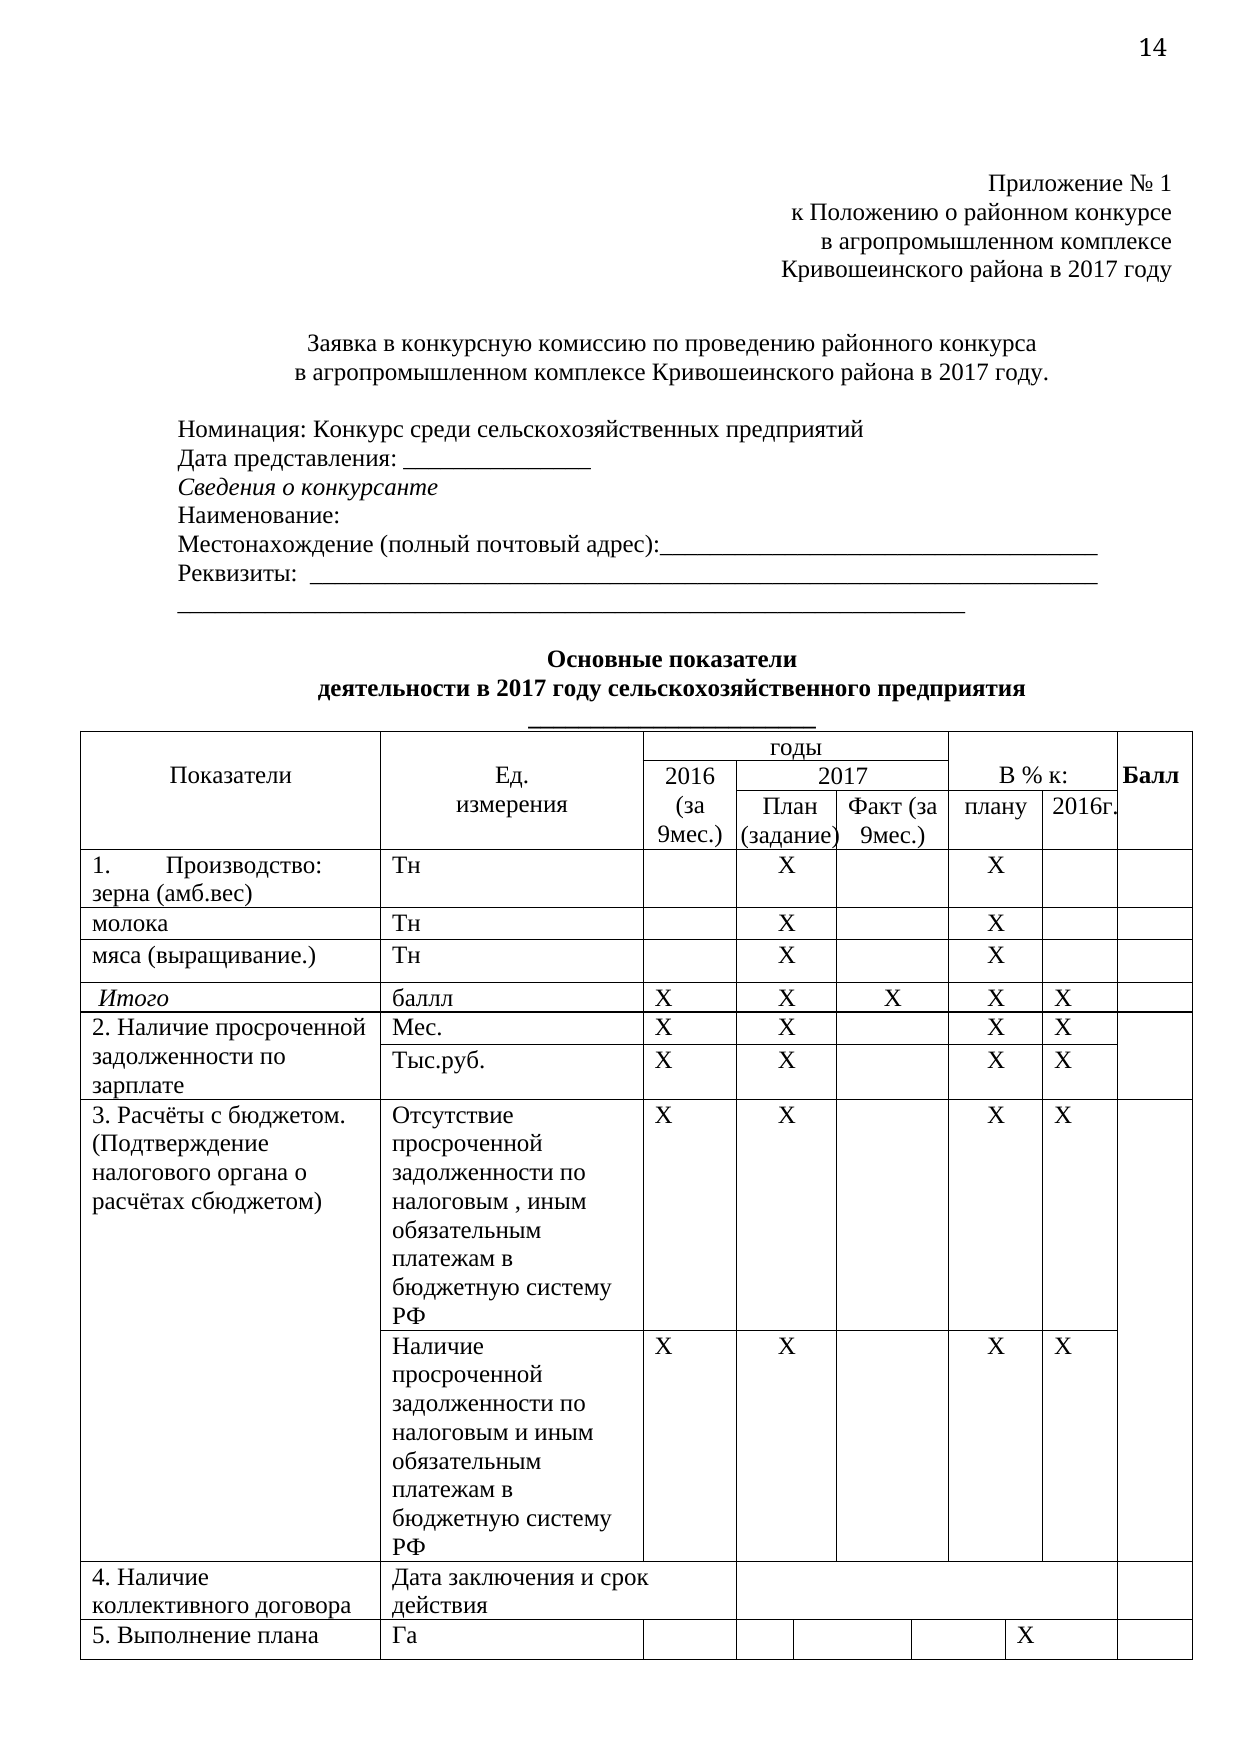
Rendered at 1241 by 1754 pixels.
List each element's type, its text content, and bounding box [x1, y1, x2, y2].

table_cell X [949, 940, 1042, 982]
table_cell [837, 1013, 948, 1044]
table_cell [794, 1620, 911, 1659]
table_cell Тыс.руб. [381, 1045, 643, 1099]
text _______________________________________________________________ [118, 587, 1167, 616]
table_cell X [737, 940, 836, 982]
table_cell Отсутствие просроченной задолженности по налоговым , иным обязательным платежам в бюджетную систему РФ [381, 1100, 643, 1330]
table_cell мяса (выращивание.) [81, 940, 380, 982]
table_cell X [949, 850, 1042, 907]
table_header В % к: [949, 732, 1117, 790]
table_cell X [949, 1045, 1042, 1099]
table_cell X [737, 1100, 836, 1330]
text Дата представления: _______________ [118, 443, 1167, 472]
table_cell X [737, 1013, 836, 1044]
table_header Балл [1118, 732, 1192, 849]
text Номинация: Конкурс среди сельскохозяйственных предприятий [118, 414, 1167, 443]
table_cell [644, 908, 736, 939]
table_cell 4. Наличие коллективного договора [81, 1562, 380, 1619]
table_cell [837, 940, 948, 982]
table_cell [644, 1620, 736, 1659]
table_cell X [737, 850, 836, 907]
table_cell X [1043, 1045, 1117, 1099]
table_cell X [1043, 983, 1117, 1011]
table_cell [81, 1620, 380, 1659]
text Местонахождение (полный почтовый адрес):___________________________________ [118, 529, 1167, 558]
table_cell X [644, 1045, 736, 1099]
table_cell X [737, 1331, 836, 1561]
table_cell [1118, 1013, 1192, 1099]
table_cell X [737, 1045, 836, 1099]
table_cell Факт (за 9мес.) [837, 791, 948, 849]
text Основные показатели [118, 644, 1167, 673]
table_cell X [737, 983, 836, 1011]
table_cell Га [381, 1620, 643, 1659]
table_cell плану [949, 791, 1042, 849]
text деятельности в 2017 году сельскохозяйственного предприятия [118, 673, 1167, 702]
table_cell Дата заключения и срок действия [381, 1562, 736, 1619]
table_cell [737, 1620, 793, 1659]
table_header годы [644, 732, 948, 760]
text _______________________ [118, 702, 1167, 731]
table_cell X [737, 908, 836, 939]
text Реквизиты: _______________________________________________________________ [118, 558, 1167, 587]
table_cell X [644, 1100, 736, 1330]
table_cell X [837, 983, 948, 1011]
table_cell [1118, 940, 1192, 982]
table_cell [1043, 940, 1117, 982]
table_cell X [644, 1331, 736, 1561]
text в агропромышленном комплексе Кривошеинского района в 2017 году. [118, 357, 1167, 386]
table_cell X [949, 1013, 1042, 1044]
table_cell молока [81, 908, 380, 939]
table_cell X [1043, 1100, 1117, 1330]
table_cell баллл [381, 983, 643, 1011]
text Наименование: [118, 501, 1167, 529]
table_cell [644, 940, 736, 982]
table_cell [1118, 983, 1192, 1011]
table_cell [1118, 1100, 1192, 1561]
table_cell X [644, 983, 736, 1011]
table_cell X [1043, 1013, 1117, 1044]
table_cell Тн [381, 850, 643, 907]
table_cell X [644, 1013, 736, 1044]
table_cell [837, 908, 948, 939]
table_cell [1118, 850, 1192, 907]
table_header Ед. измерения [381, 732, 643, 849]
table_cell План (задание) [737, 791, 836, 849]
table_cell [644, 850, 736, 907]
table_cell [1043, 850, 1117, 907]
table_cell X [949, 983, 1042, 1011]
table_cell X [949, 1331, 1042, 1561]
table_cell 3. Расчёты с бюджетом. (Подтверждение налогового органа о расчётах сбюджетом) [81, 1100, 380, 1561]
table_cell 2. Наличие просроченной задолженности по зарплате [81, 1013, 380, 1099]
table_cell [1118, 1620, 1192, 1659]
table_cell Тн [381, 908, 643, 939]
table_cell [1043, 908, 1117, 939]
table_cell Тн [381, 940, 643, 982]
table_cell Итого [81, 983, 380, 1011]
table_cell X [1043, 1331, 1117, 1561]
table_cell 2016 (за 9мес.) [644, 761, 736, 849]
table_cell 2016г. [1043, 791, 1117, 849]
table_header Показатели [81, 732, 380, 849]
table_cell [737, 1562, 1117, 1619]
table_cell [912, 1620, 1005, 1659]
table_cell 2017 [737, 761, 948, 790]
table_cell [837, 1045, 948, 1099]
table_cell X [949, 1100, 1042, 1330]
table_cell [1118, 908, 1192, 939]
table_cell [837, 1100, 948, 1330]
text Сведения о конкурсанте [118, 472, 1167, 501]
text Заявка в конкурсную комиссию по проведению районного конкурса [118, 328, 1167, 357]
table_cell X [949, 908, 1042, 939]
table_cell Производство: зерна (амб.вес) [81, 850, 380, 907]
table_cell X [1006, 1620, 1117, 1659]
table_cell [837, 1331, 948, 1561]
table_cell [1118, 1562, 1192, 1619]
table_cell Мес. [381, 1013, 643, 1044]
table_cell Наличие просроченной задолженности по налоговым и иным обязательным платежам в бюджетную систему РФ [381, 1331, 643, 1561]
table_cell [837, 850, 948, 907]
